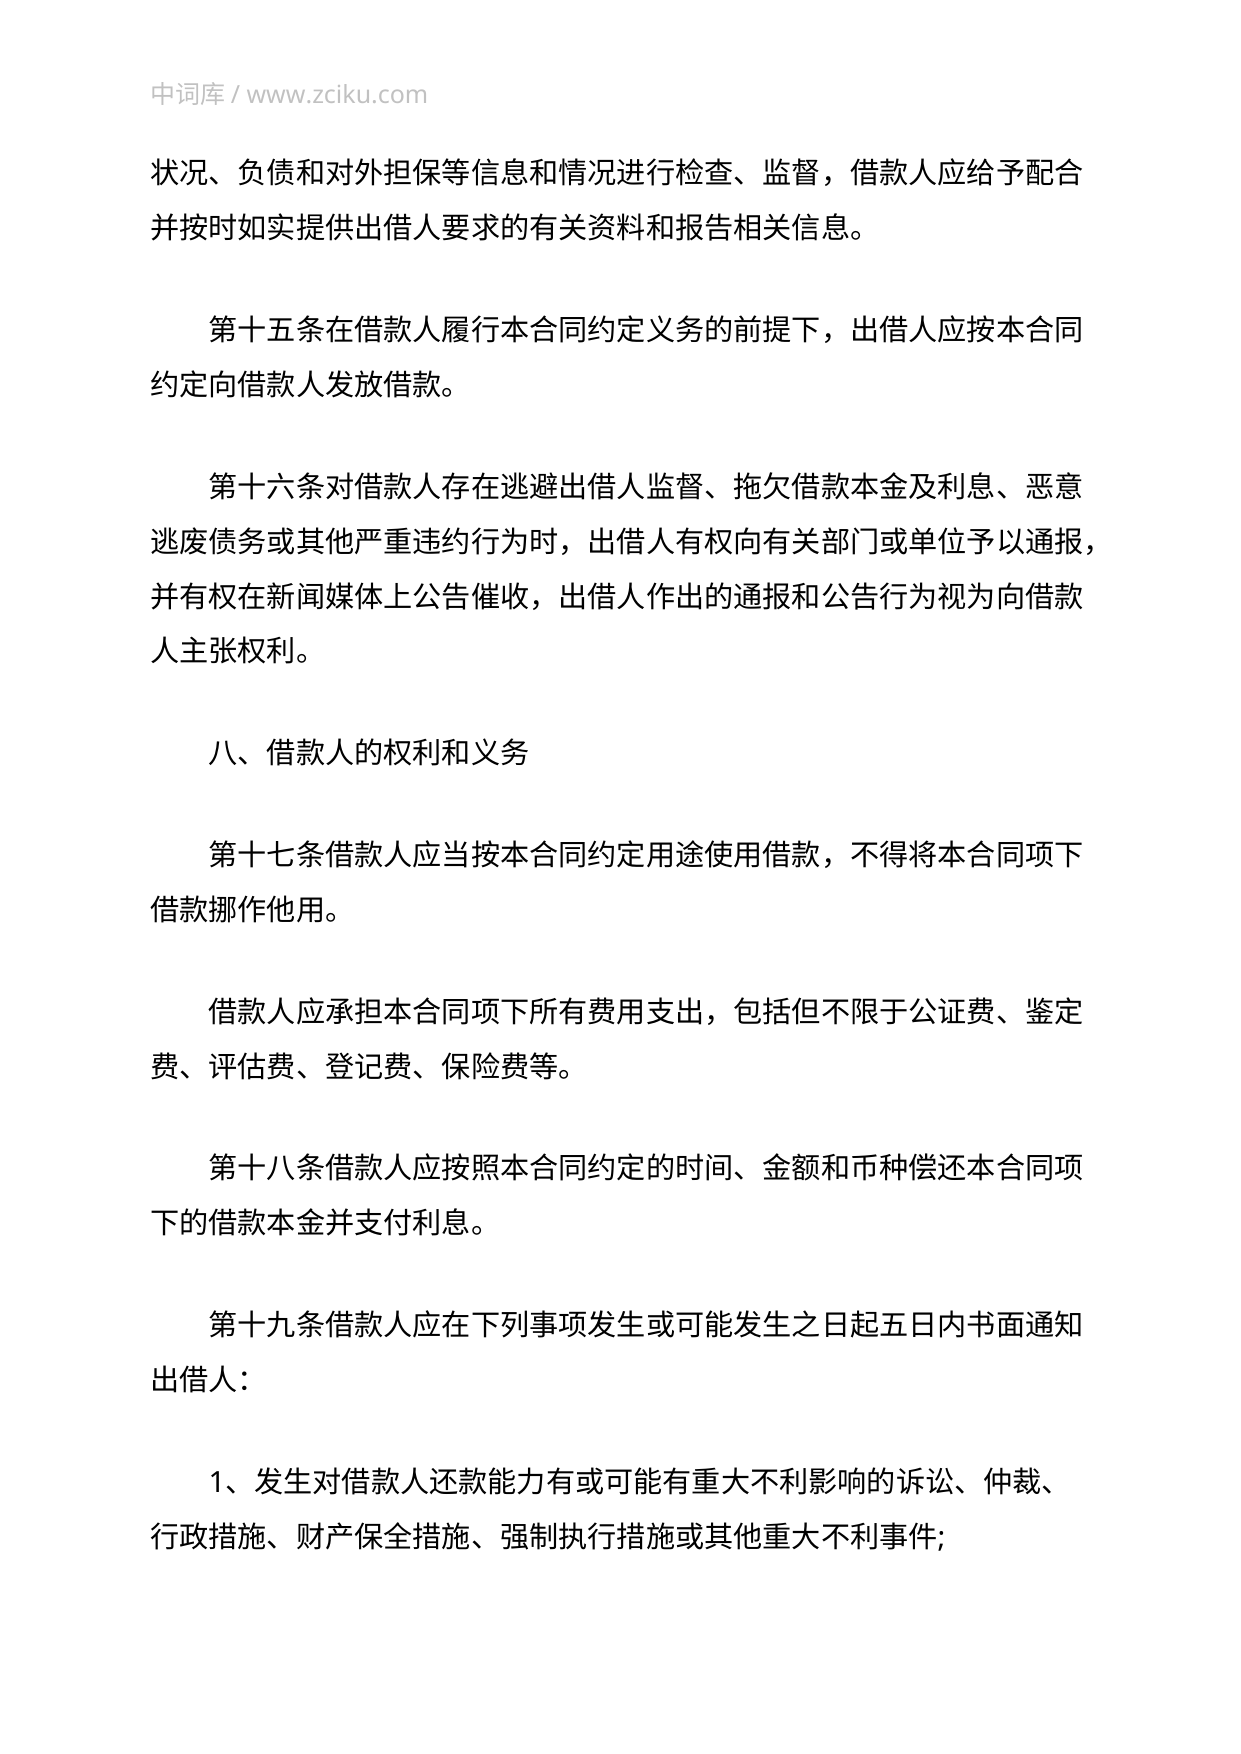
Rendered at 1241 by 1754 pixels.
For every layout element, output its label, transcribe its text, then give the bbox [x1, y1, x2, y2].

text 第十七条借款人应当按本合同约定用途使用借款，不得将本合同项下借款挪作他用。 [150, 832, 1090, 929]
text 第十五条在借款人履行本合同约定义务的前提下，出借人应按本合同约定向借款人发放借款。 [150, 307, 1090, 404]
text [150, 150, 1090, 247]
text 借款人应承担本合同项下所有费用支出，包括但不限于公证费、鉴定费、评估费、登记费、保险费等。 [150, 988, 1090, 1085]
text 第十六条对借款人存在逃避出借人监督、拖欠借款本金及利息、恶意逃废债务或其他严重违约行为时，出借人有权向有关部门或单位予以通报，并有权在新闻媒体上公告催收，出借人作出的通报和公告行为视为向借款人主张权利。 [150, 463, 1090, 670]
text 八、借款人的权利和义务 [150, 730, 1090, 772]
text 1、发生对借款人还款能力有或可能有重大不利影响的诉讼、仲裁、行政措施、财产保全措施、强制执行措施或其他重大不利事件; [150, 1458, 1090, 1556]
text 第十八条借款人应按照本合同约定的时间、金额和币种偿还本合同项下的借款本金并支付利息。 [150, 1145, 1090, 1242]
text 第十九条借款人应在下列事项发生或可能发生之日起五日内书面通知出借人： [150, 1302, 1090, 1399]
